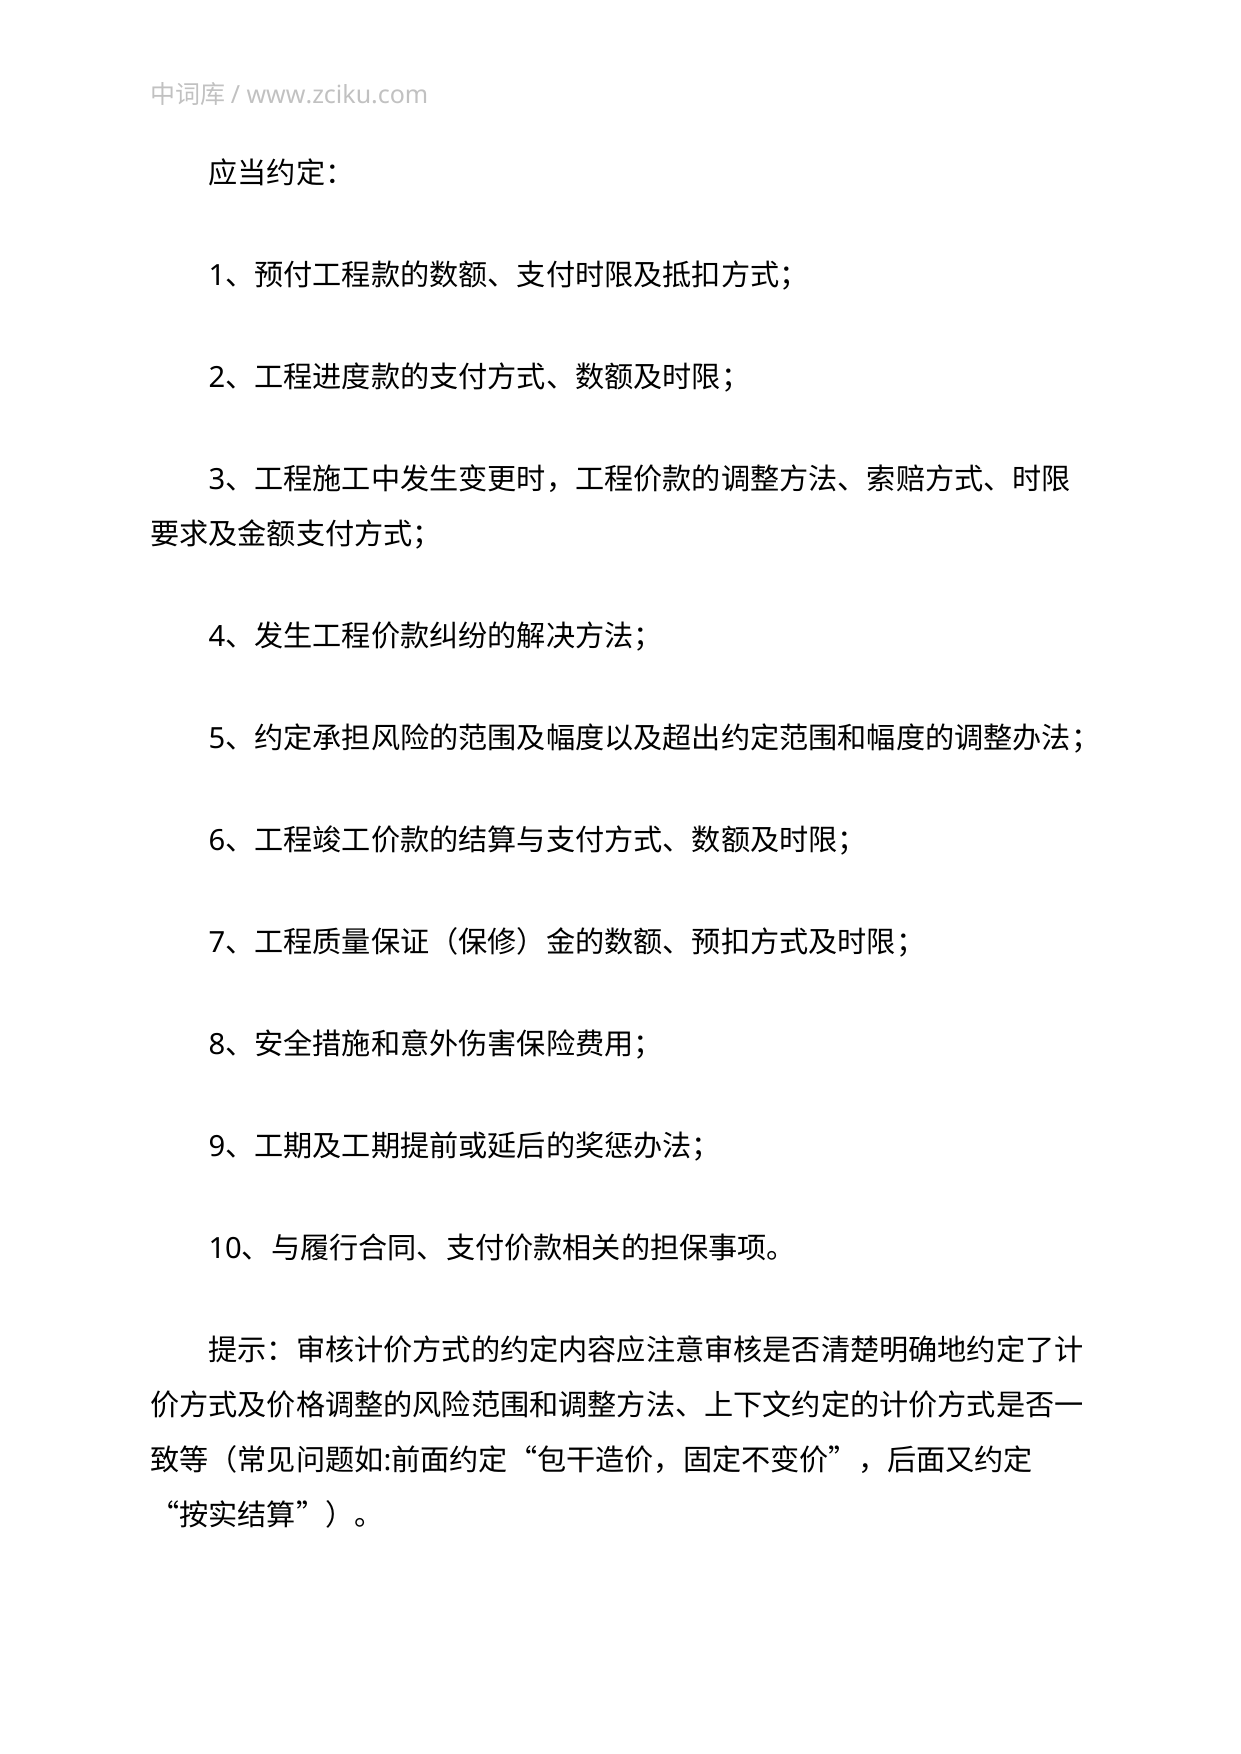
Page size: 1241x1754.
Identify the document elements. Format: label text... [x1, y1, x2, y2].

text 8、安全措施和意外伤害保险费用； [150, 1020, 1090, 1063]
text 9、工期及工期提前或延后的奖惩办法； [150, 1122, 1090, 1165]
text 3、工程施工中发生变更时，工程价款的调整方法、索赔方式、时限要求及金额支付方式； [150, 456, 1090, 553]
text 提示：审核计价方式的约定内容应注意审核是否清楚明确地约定了计价方式及价格调整的风险范围和调整方法、上下文约定的计价方式是否一致等（常见问题如:前面约定“包干造价，固定不变价”，后面又约定“按实结算”）。 [150, 1326, 1090, 1533]
text 5、约定承担风险的范围及幅度以及超出约定范围和幅度的调整办法； [150, 714, 1090, 757]
text 2、工程进度款的支付方式、数额及时限； [150, 354, 1090, 396]
text 1、预付工程款的数额、支付时限及抵扣方式； [150, 252, 1090, 294]
text 6、工程竣工价款的结算与支付方式、数额及时限； [150, 816, 1090, 859]
text 10、与履行合同、支付价款相关的担保事项。 [150, 1224, 1090, 1267]
text 应当约定： [150, 150, 1090, 192]
text 7、工程质量保证（保修）金的数额、预扣方式及时限； [150, 918, 1090, 961]
text 4、发生工程价款纠纷的解决方法； [150, 612, 1090, 655]
